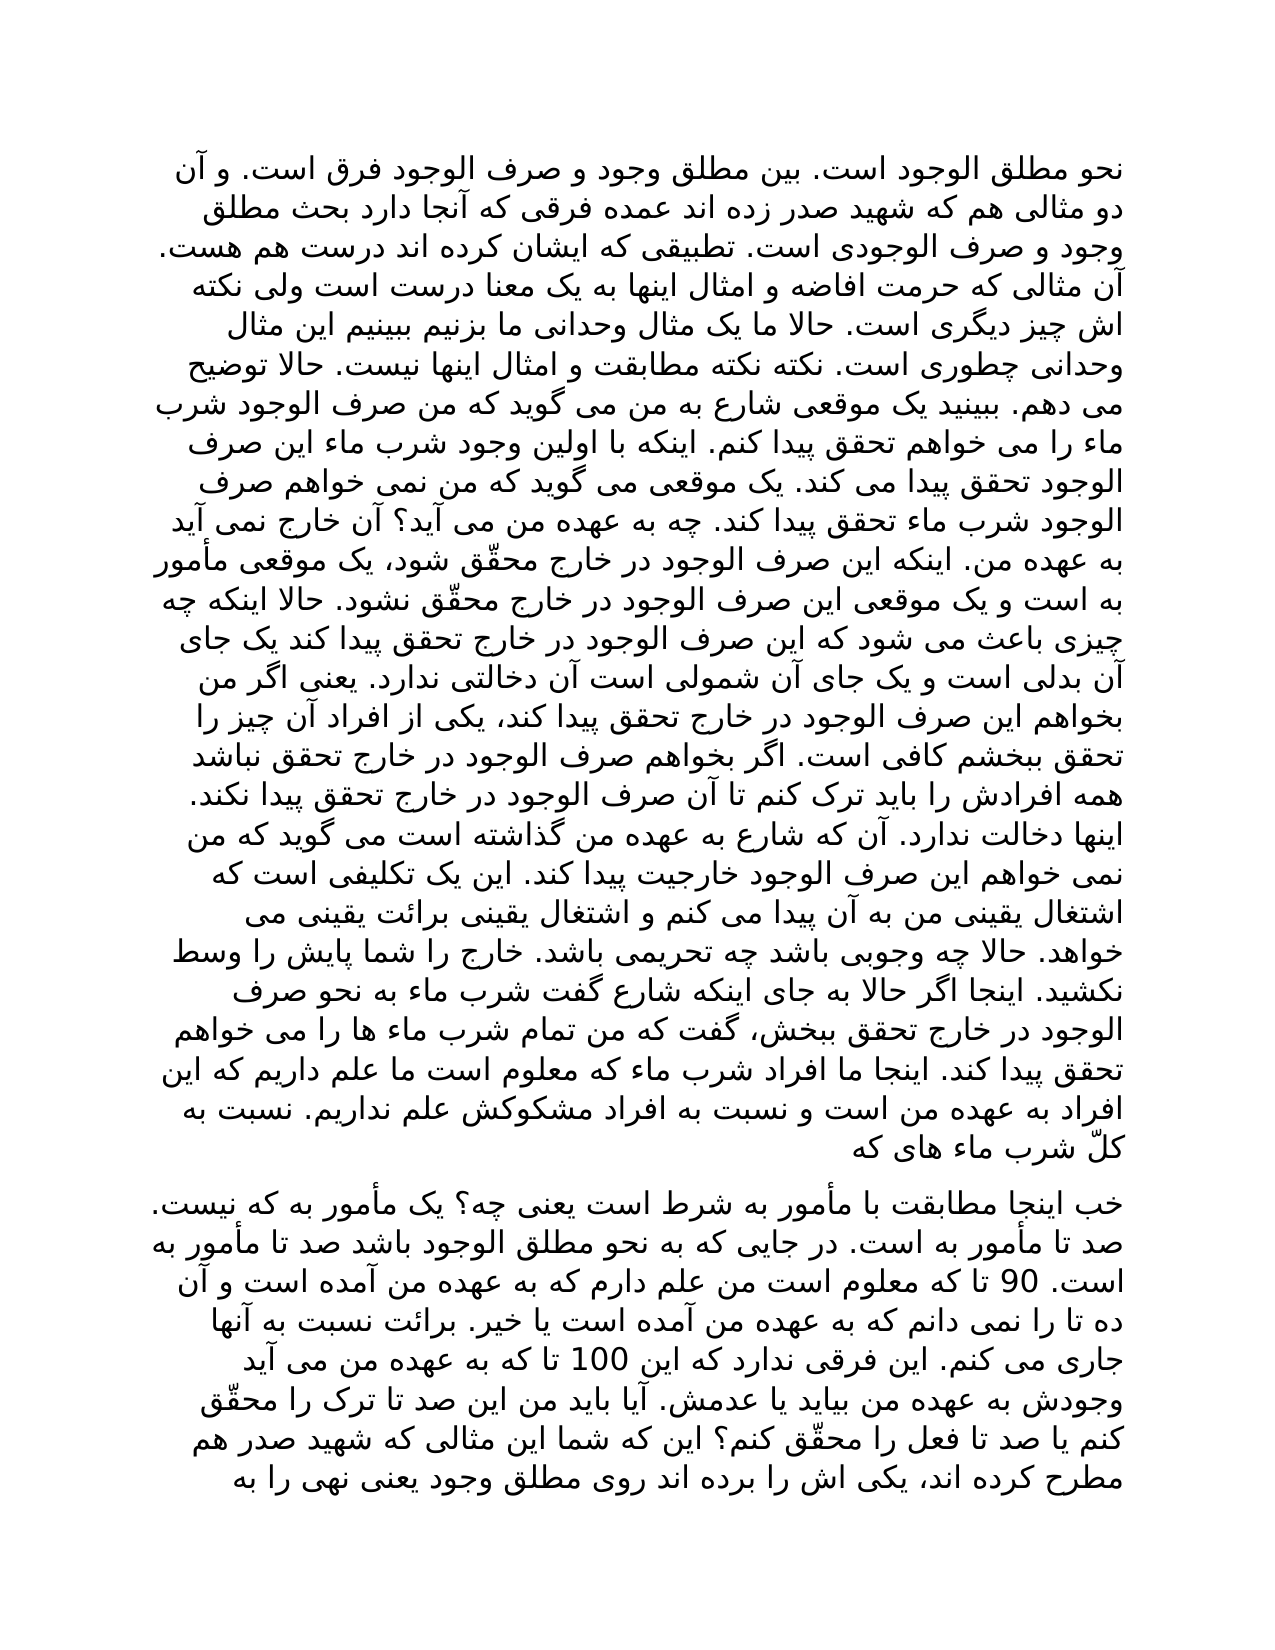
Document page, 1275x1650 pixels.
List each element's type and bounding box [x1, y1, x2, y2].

text [150, 150, 1125, 1166]
text [150, 1185, 1125, 1496]
